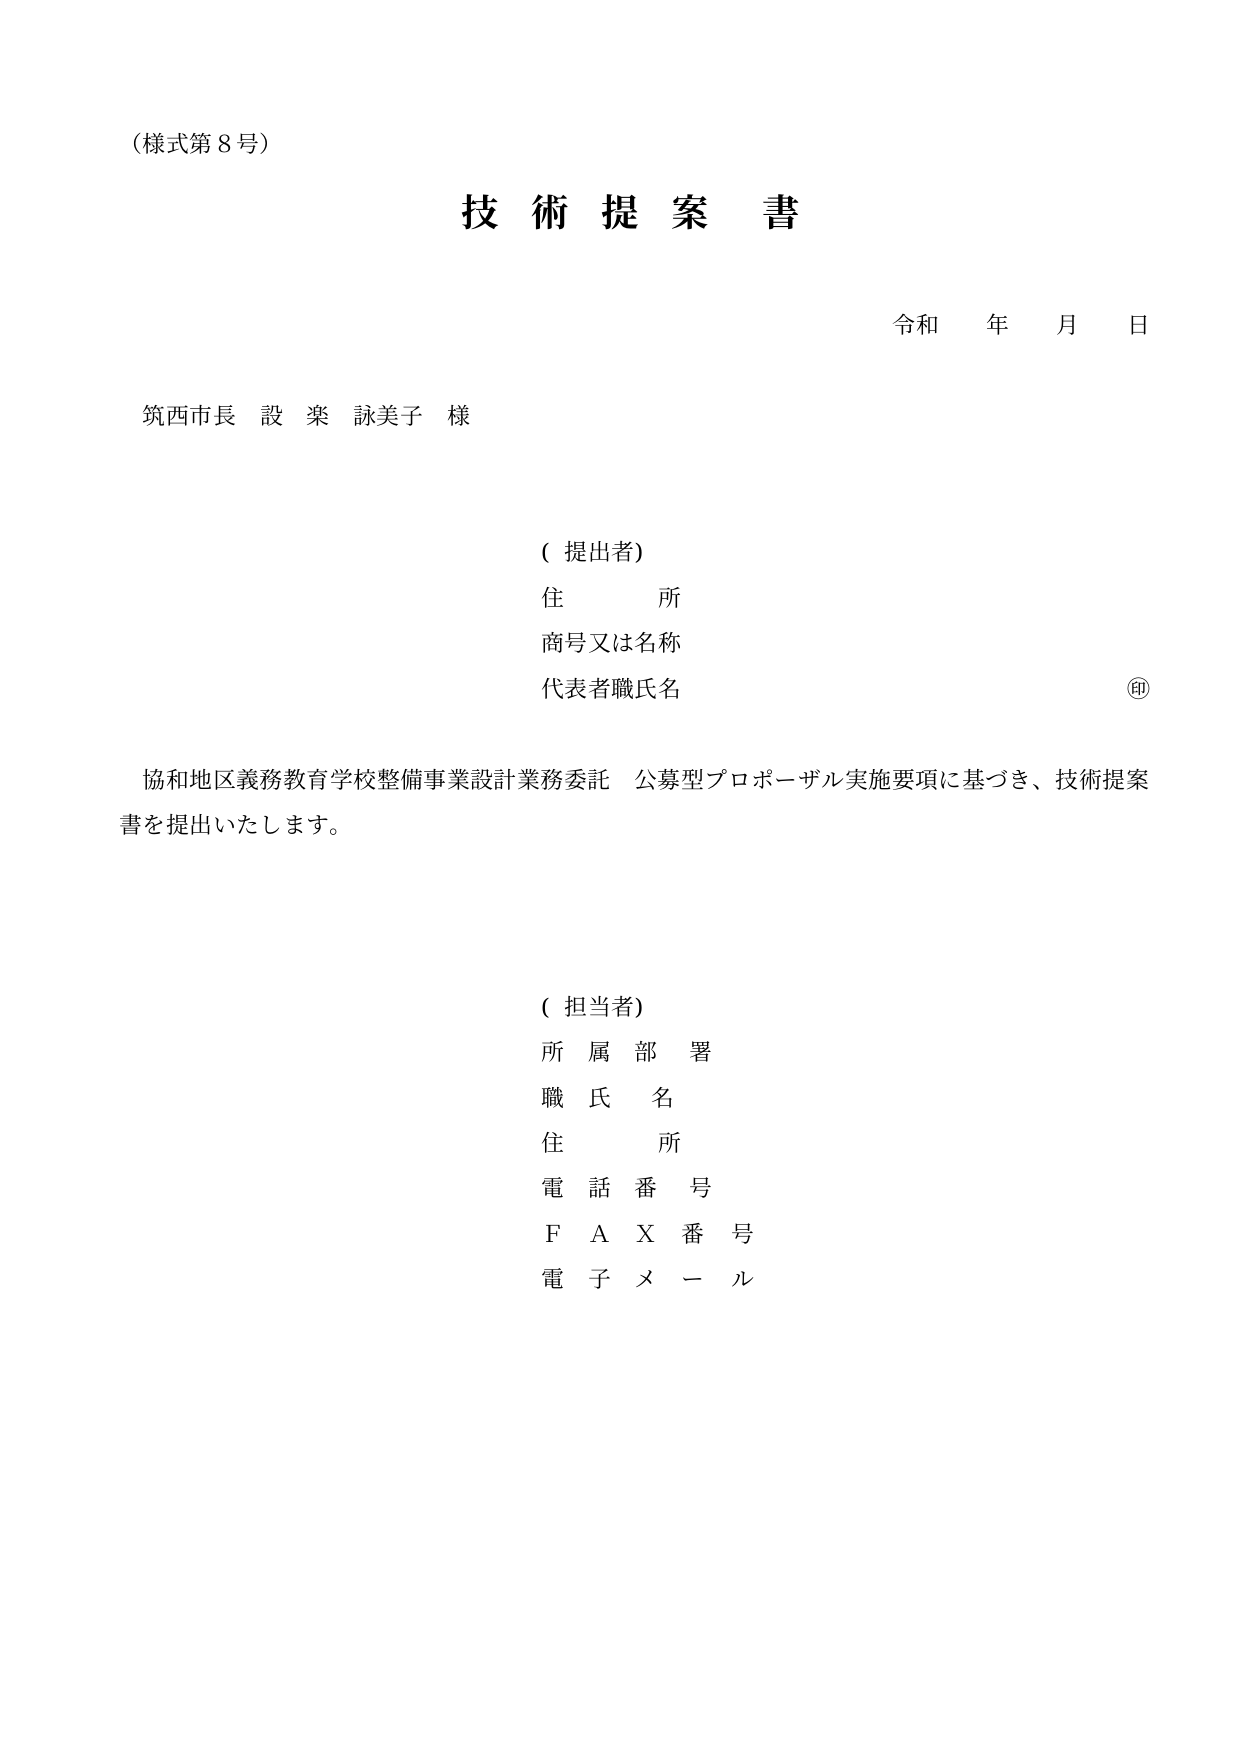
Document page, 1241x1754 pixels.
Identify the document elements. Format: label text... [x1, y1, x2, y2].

text 令和 年 月 日 [119, 301, 1150, 347]
text 電子メール [518, 1255, 1150, 1300]
text (提出者) [518, 528, 1150, 574]
text 電話番号 [518, 1164, 1150, 1209]
text 協和地区義務教育学校整備事業設計業務委託 公募型プロポーザル実施要項に基づき、技術提案書を提出いたします。 [119, 755, 1151, 846]
text (担当者) [518, 982, 1150, 1028]
text 職氏名 [518, 1073, 1150, 1119]
text 所属部署 [518, 1028, 1150, 1073]
text （様式第８号） [119, 119, 1150, 165]
text ＦＡＸ番号 [518, 1209, 1150, 1255]
text 住 所 [518, 1119, 1150, 1164]
text 筑西市長 設 楽 詠美子 様 [143, 392, 1150, 437]
text 商号又は名称 [518, 619, 1150, 664]
text 技術提案書 [119, 165, 1150, 256]
text 代表者職氏名 ㊞ [518, 664, 1150, 710]
text 住所 [518, 574, 1150, 619]
